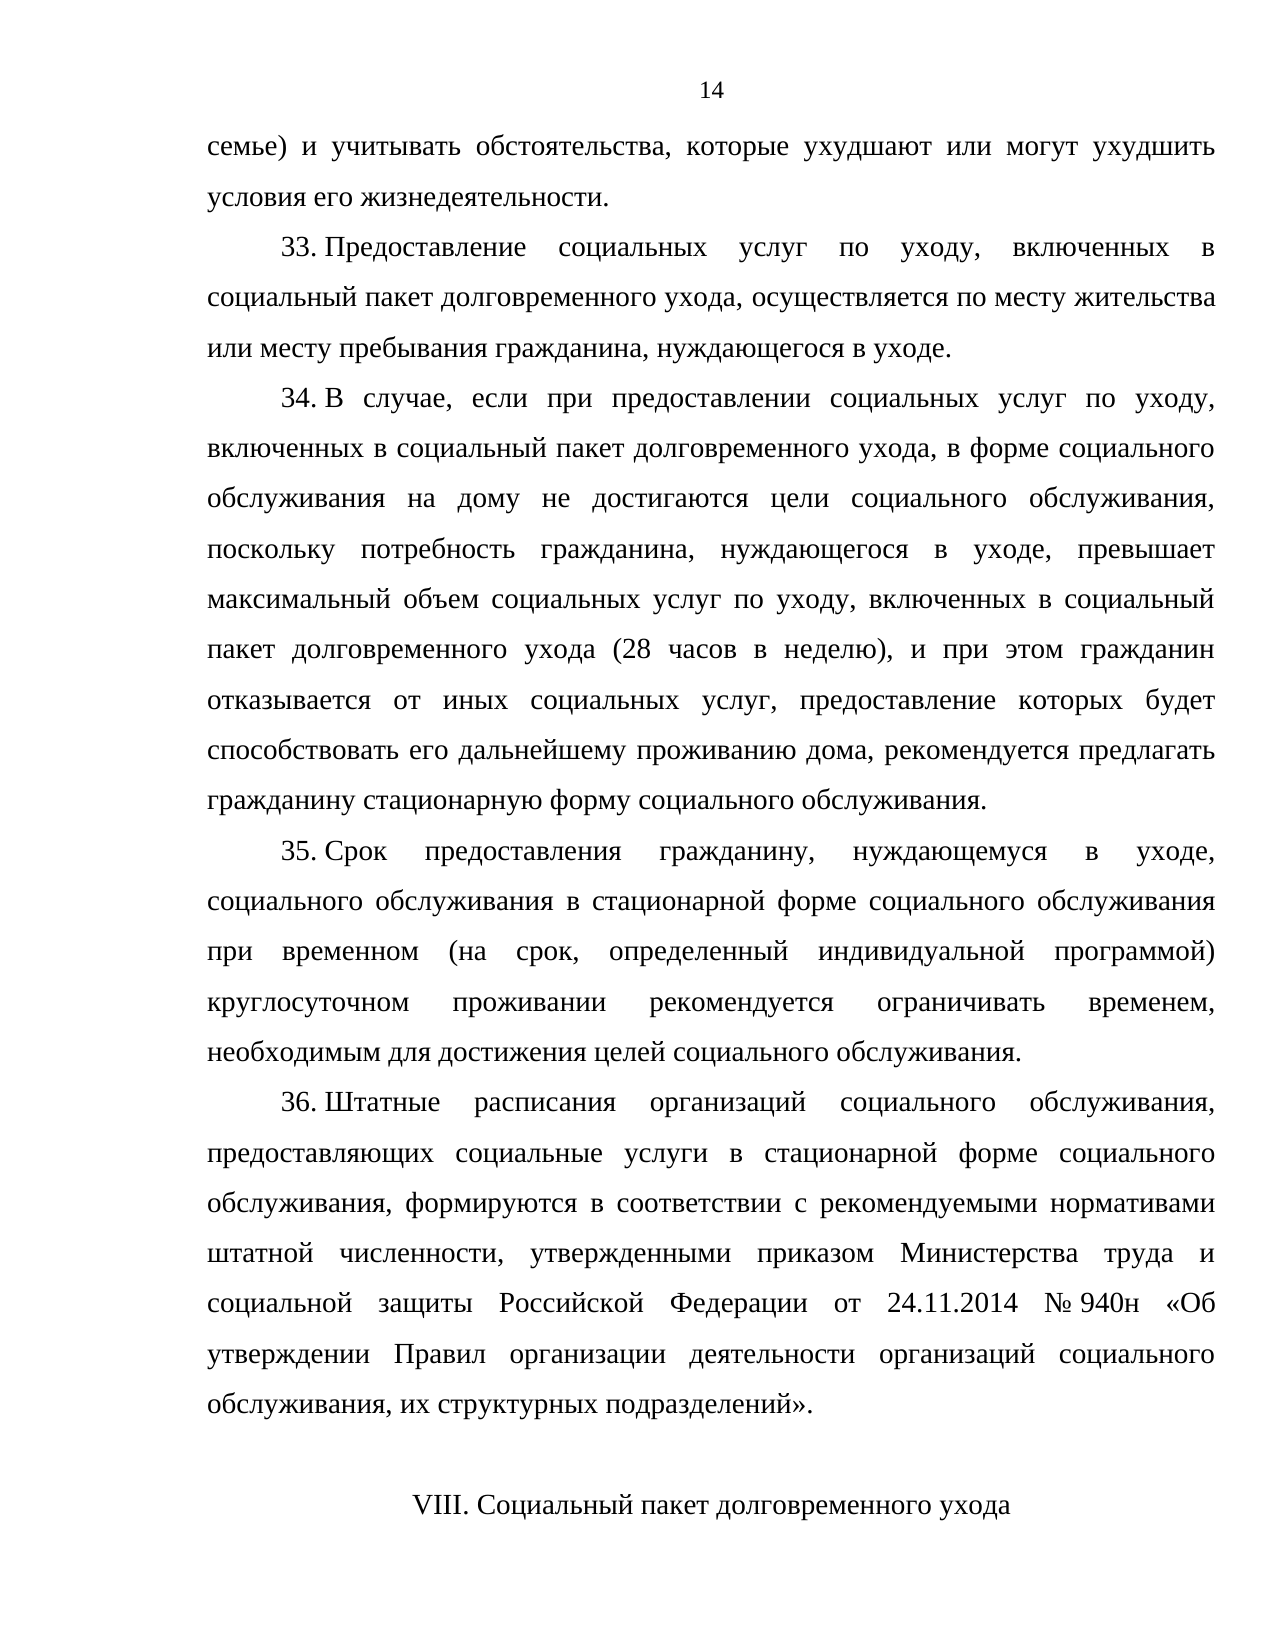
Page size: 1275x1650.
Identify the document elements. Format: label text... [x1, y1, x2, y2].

text VIII. Социальный пакет долговременного ухода [207, 1487, 1216, 1520]
text 34. В случае, если при предоставлении социальных услуг по уходу, включенных в социальный пакет долговременного ухода, в форме социального обслуживания на дому не достигаются цели социального обслуживания, поскольку потребность гражданина, нуждающегося в уходе, превышает максимальный объем социальных услуг по уходу, включенных в социальный пакет долговременного ухода (28 часов в неделю), и при этом гражданин отказывается от иных социальных услуг, предоставление которых будет способствовать его дальнейшему проживанию дома, рекомендуется предлагать гражданину стационарную форму социального обслуживания. [207, 380, 1216, 816]
text 33. Предоставление социальных услуг по уходу, включенных в социальный пакет долговременного ухода, осуществляется по месту жительства или месту пребывания гражданина, нуждающегося в уходе. [207, 229, 1216, 363]
text 35. Срок предоставления гражданину, нуждающемуся в уходе, социального обслуживания в стационарной форме социального обслуживания при временном (на срок, определенный индивидуальной программой) круглосуточном проживании рекомендуется ограничивать временем, необходимым для достижения целей социального обслуживания. [207, 833, 1216, 1068]
text 36. Штатные расписания организаций социального обслуживания, предоставляющих социальные услуги в стационарной форме социального обслуживания, формируются в соответствии с рекомендуемыми нормативами штатной численности, утвержденными приказом Министерства труда и социальной защиты Российской Федерации от 24.11.2014 № 940н «Об утверждении Правил организации деятельности организаций социального обслуживания, их структурных подразделений». [207, 1084, 1216, 1420]
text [207, 128, 1216, 212]
